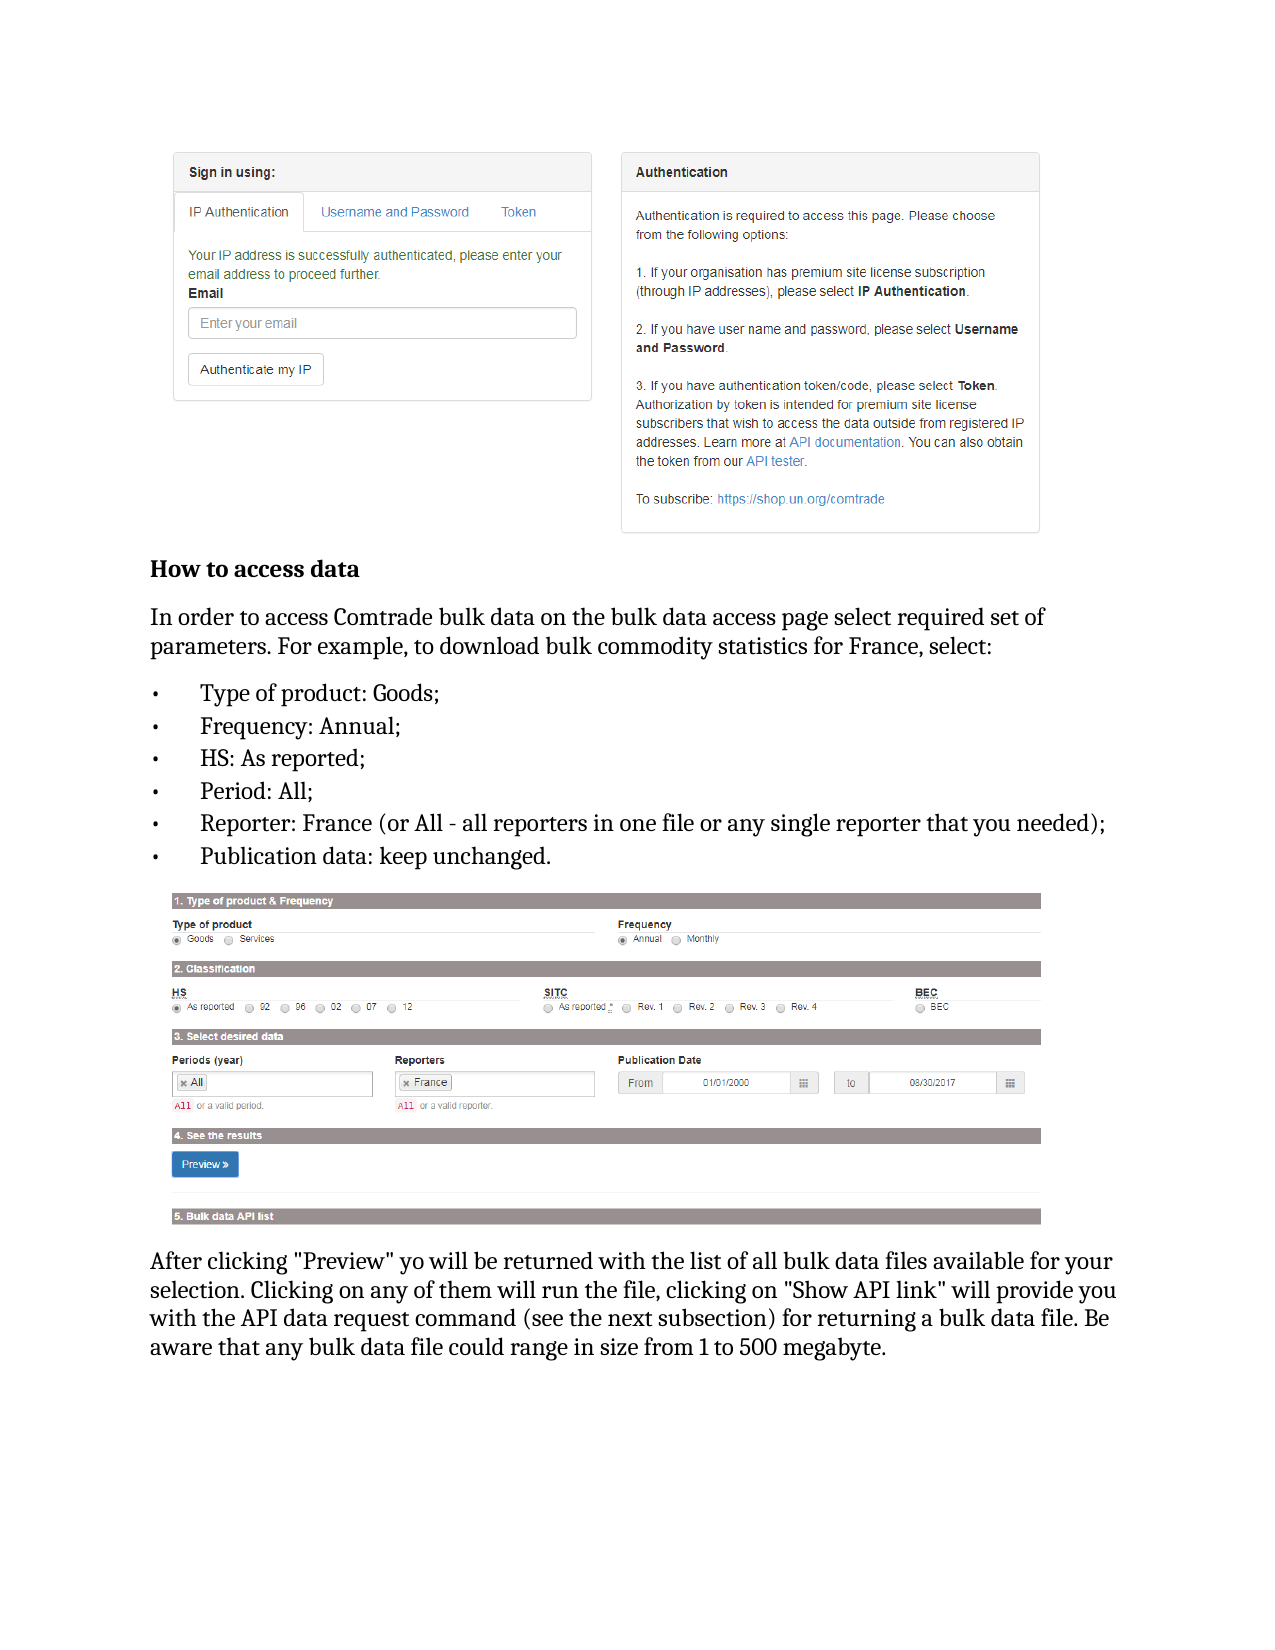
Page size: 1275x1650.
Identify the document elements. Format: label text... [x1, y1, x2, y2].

text How to access data [150, 555, 1125, 584]
list Frequency: Annual; [150, 712, 1125, 740]
list Reporter: France (or All - all reporters in one file or any single reporter that you needed); [150, 809, 1125, 838]
list Publication data: keep unchanged. [150, 842, 1125, 870]
list Type of product: Goods; [150, 679, 1125, 708]
list Period: All; [150, 777, 1125, 805]
picture [168, 150, 1044, 537]
text In order to access Comtrade bulk data on the bulk data access page select required set of parameters. For example, to download bulk commodity statistics for France, select: [150, 603, 1125, 660]
text After clicking "Preview" yo will be returned with the list of all bulk data files available for your selection. Clicking on any of them will run the file, clicking on "Show API link" will provide you with the API data request command (see the next subsection) for returning a bulk data file. Be aware that any bulk data file could range in size from 1 to 500 megabyte. [150, 1247, 1125, 1362]
list HS: As reported; [150, 744, 1125, 773]
picture [168, 889, 1044, 1228]
